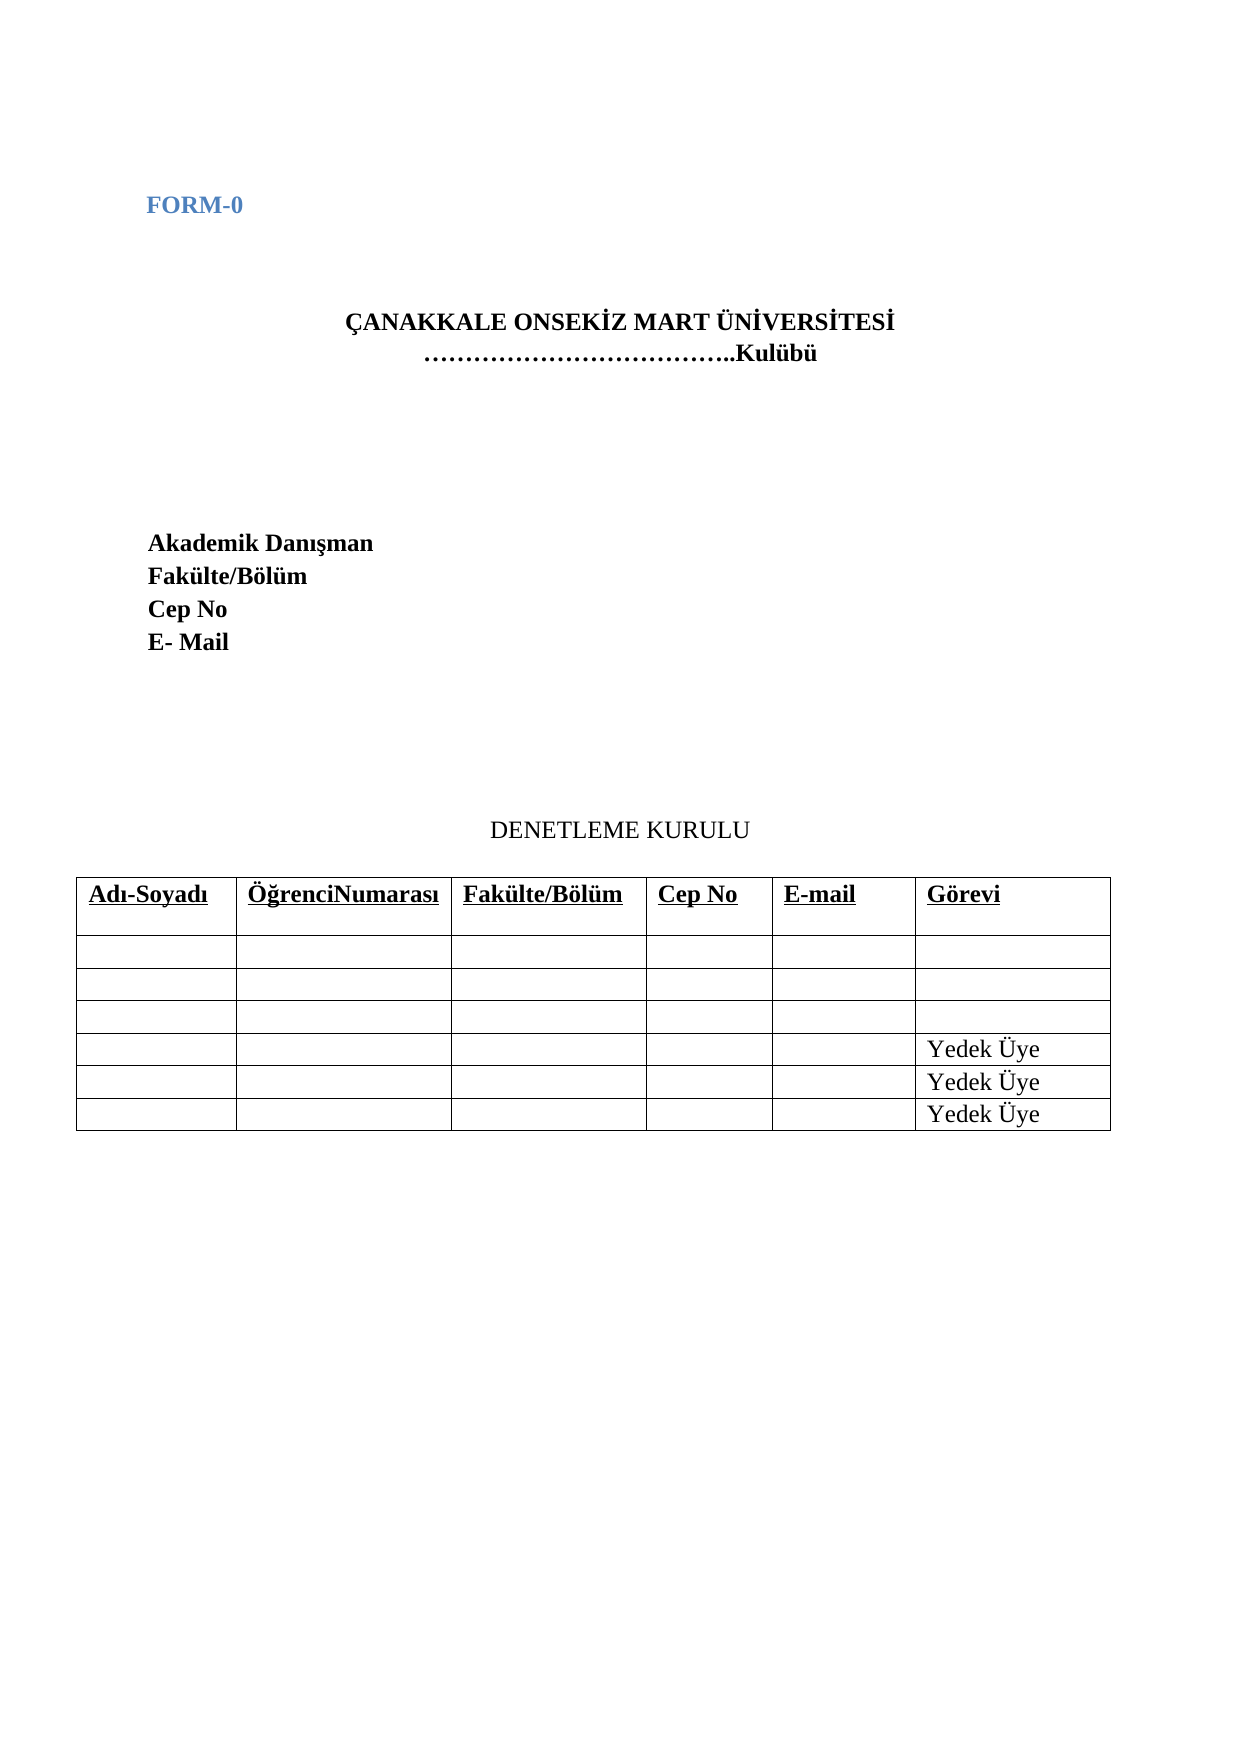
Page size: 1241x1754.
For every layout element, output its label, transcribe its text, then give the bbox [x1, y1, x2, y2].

table_cell [647, 1066, 772, 1098]
table_header E-mail [773, 878, 915, 935]
table_cell [237, 1066, 451, 1098]
table_header Fakülte/Bölüm [452, 878, 646, 935]
table_cell [237, 969, 451, 1000]
text E- Mail [148, 627, 1093, 656]
table_cell [773, 936, 915, 968]
table_cell [452, 1034, 646, 1065]
table_cell [647, 1099, 772, 1130]
table_header Görevi [916, 878, 1110, 935]
table_cell [77, 936, 236, 968]
table_cell [773, 1099, 915, 1130]
table_cell Yedek Üye [916, 1066, 1110, 1098]
text Fakülte/Bölüm [148, 561, 1093, 589]
table_cell [77, 969, 236, 1000]
table_cell [237, 1034, 451, 1065]
table_cell [237, 936, 451, 968]
table_cell [773, 1034, 915, 1065]
table_cell [916, 969, 1110, 1000]
table_cell [647, 1001, 772, 1033]
table_cell [77, 1099, 236, 1130]
table_cell [452, 936, 646, 968]
table_cell [773, 1066, 915, 1098]
table_cell [452, 1001, 646, 1033]
table_cell Yedek Üye [916, 1034, 1110, 1065]
table_cell [647, 969, 772, 1000]
table_cell [77, 1066, 236, 1098]
text FORM-0 [146, 190, 547, 219]
table_cell [77, 1034, 236, 1065]
text DENETLEME KURULU [148, 815, 1093, 844]
table_cell [916, 1001, 1110, 1033]
table_cell [77, 1001, 236, 1033]
text ÇANAKKALE ONSEKİZ MART ÜNİVERSİTESİ [148, 307, 1093, 335]
table_cell Yedek Üye [916, 1099, 1110, 1130]
table_cell [452, 969, 646, 1000]
table_cell [773, 1001, 915, 1033]
table_cell [452, 1066, 646, 1098]
text Akademik Danışman [148, 528, 1093, 557]
table_cell [452, 1099, 646, 1130]
table_cell [773, 969, 915, 1000]
table_header Cep No [647, 878, 772, 935]
table_cell [237, 1099, 451, 1130]
table_cell [237, 1001, 451, 1033]
table_cell [647, 936, 772, 968]
table_cell [647, 1034, 772, 1065]
table_cell [916, 936, 1110, 968]
table_header Adı-Soyadı [77, 878, 236, 935]
text ………………………………..Kulübü [148, 338, 1093, 366]
text Cep No [148, 594, 1093, 623]
table_header ÖğrenciNumarası [237, 878, 451, 935]
